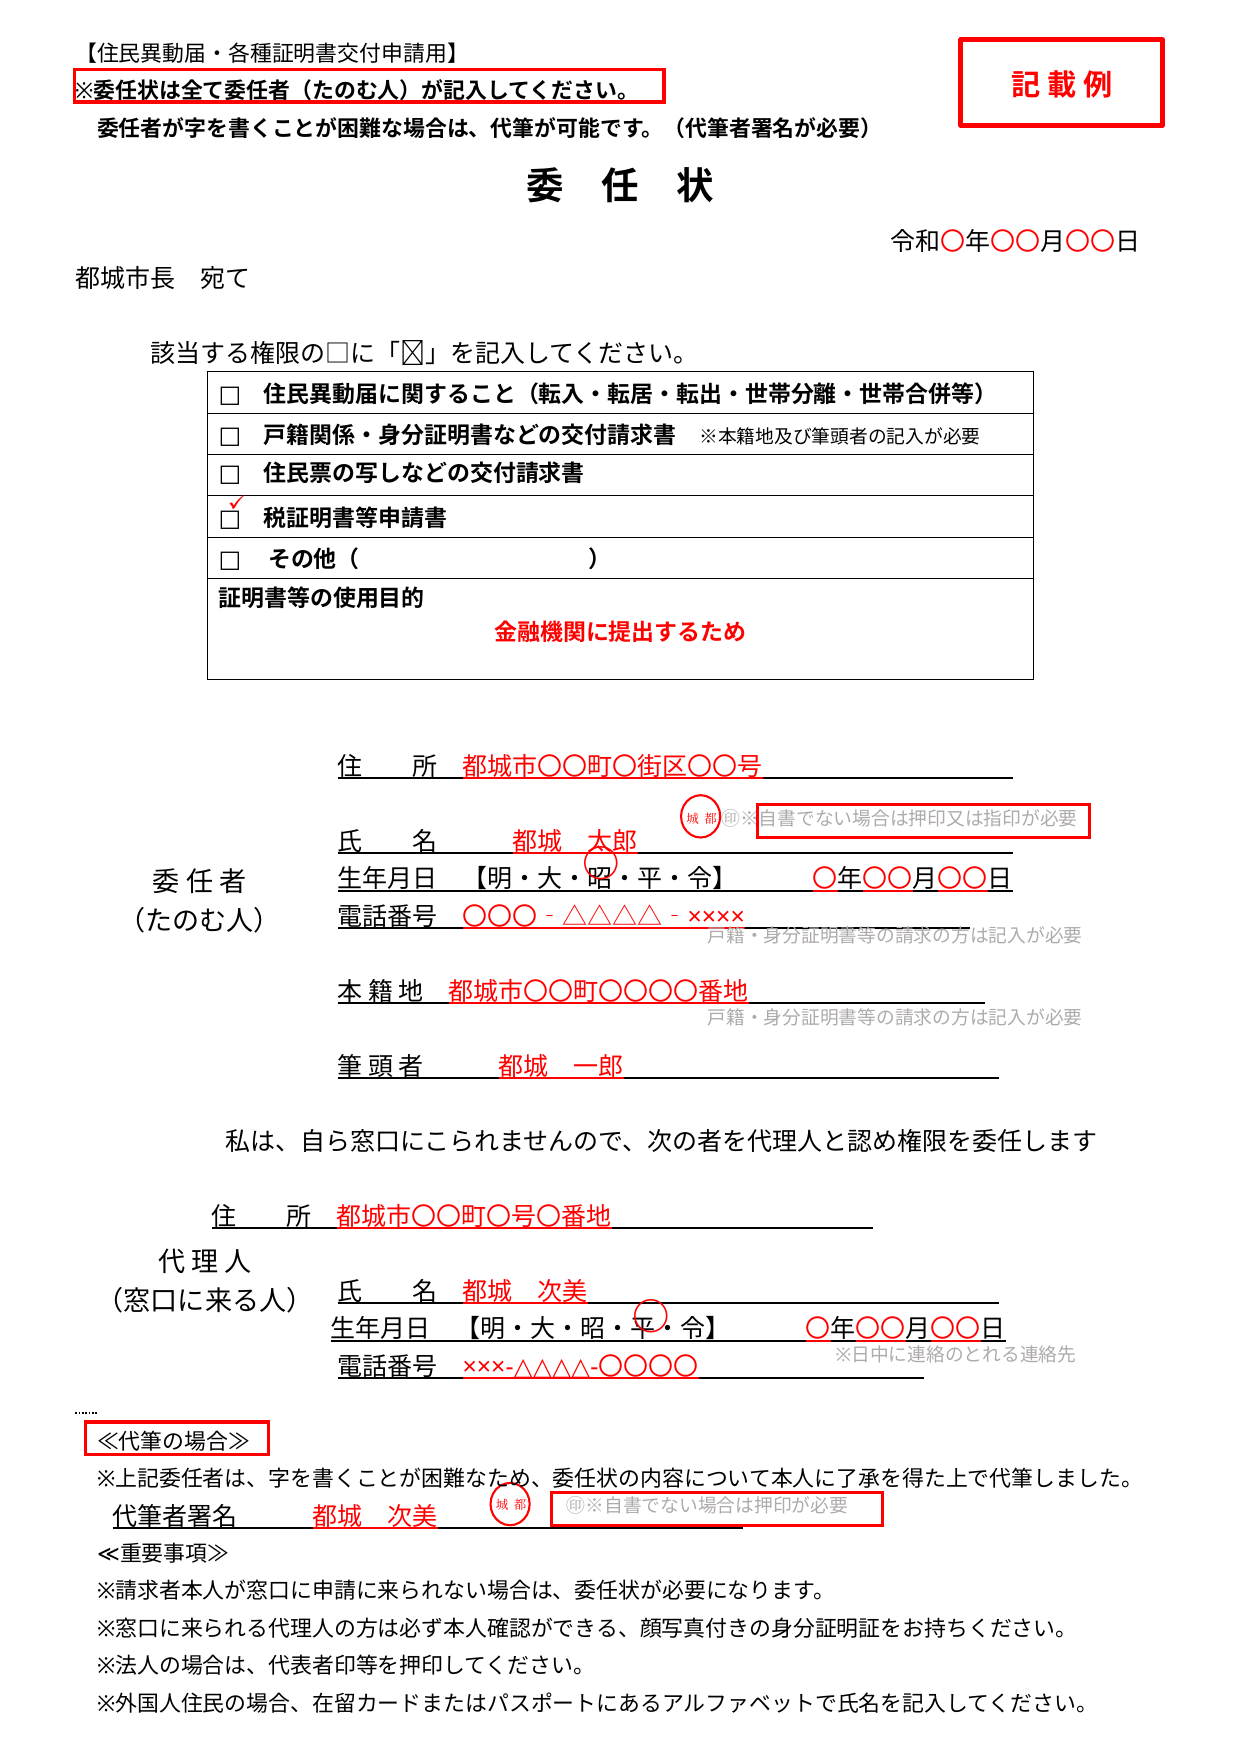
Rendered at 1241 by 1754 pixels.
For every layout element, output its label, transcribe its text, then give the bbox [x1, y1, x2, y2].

text 委 任 状 [75, 146, 1165, 221]
table_cell 証明書等の使用目的 金融機関に提出するため [208, 579, 1033, 679]
text 電話番号 ×××‐△△△△‐〇〇〇〇 [75, 1346, 1165, 1383]
text 生年月日 【明・大・昭・平・令】 〇年〇〇月〇〇日 [75, 1308, 1165, 1346]
table_cell □ その他（ ） [208, 538, 1033, 578]
text ※窓口に来られる代理人の方は必ず本人確認ができる、顔写真付きの身分証明証をお持ちください。 [75, 1608, 1165, 1646]
text 私は、自ら窓口にこられませんので、次の者を代理人と認め権限を委任します [75, 1121, 1165, 1158]
table_cell □ 税証明書等申請書 [208, 496, 1033, 537]
text 都城市長 宛て [75, 258, 1165, 296]
text ※法人の場合は、代表者印等を押印してください。 [75, 1646, 1165, 1683]
text 住 所 都城市〇〇町〇号〇番地 [75, 1196, 1165, 1233]
text 住 所 都城市〇〇町〇街区〇〇号 [75, 746, 1165, 783]
table_header □ 住民異動届に関すること（転入・転居・転出・世帯分離・世帯合併等） [208, 372, 1033, 412]
text 該当する権限の□に「」を記入してください。 [75, 333, 1165, 371]
text 生年月日 【明・大・昭・平・令】 〇年〇〇月〇〇日 [75, 858, 1165, 896]
text ≪代筆の場合≫ [75, 1421, 1165, 1458]
text 委任者が字を書くことが困難な場合は、代筆が可能です。（代筆者署名が必要） [75, 108, 1165, 146]
text ≪重要事項≫ [75, 1533, 1165, 1571]
text 筆 頭 者 都城 一郎 [75, 1046, 1165, 1083]
text ※委任状は全て委任者（たのむ人）が記入してください。 [963, 71, 1160, 108]
table_cell □ 戸籍関係・身分証明書などの交付請求書 ※本籍地及び筆頭者の記入が必要 [208, 414, 1033, 454]
text ※請求者本人が窓口に申請に来られない場合は、委任状が必要になります。 [75, 1571, 1165, 1608]
text 本 籍 地 都城市〇〇町〇〇〇〇番地 [75, 971, 1165, 1008]
text 氏 名 都城 次美 [75, 1271, 1165, 1308]
text 令和〇年〇〇月〇〇日 [75, 221, 1140, 258]
text ※外国人住民の場合、在留カードまたはパスポートにあるアルファベットで氏名を記入してください。 [75, 1683, 1165, 1721]
text 電話番号 〇〇〇‐△△△△‐×××× [75, 896, 1165, 933]
text ※上記委任者は、字を書くことが困難なため、委任状の内容について本人に了承を得た上で代筆しました。 [75, 1458, 1165, 1496]
text ※委任状は全て委任者（たのむ人）が記入してください。 [75, 71, 958, 108]
text 【住民異動届・各種証明書交付申請用】 [75, 33, 1165, 71]
text 代筆者署名 都城 次美 [75, 1496, 1165, 1533]
text 氏 名 都城 太郎 [75, 821, 1165, 858]
table_cell □ 住民票の写しなどの交付請求書 [208, 455, 1033, 495]
